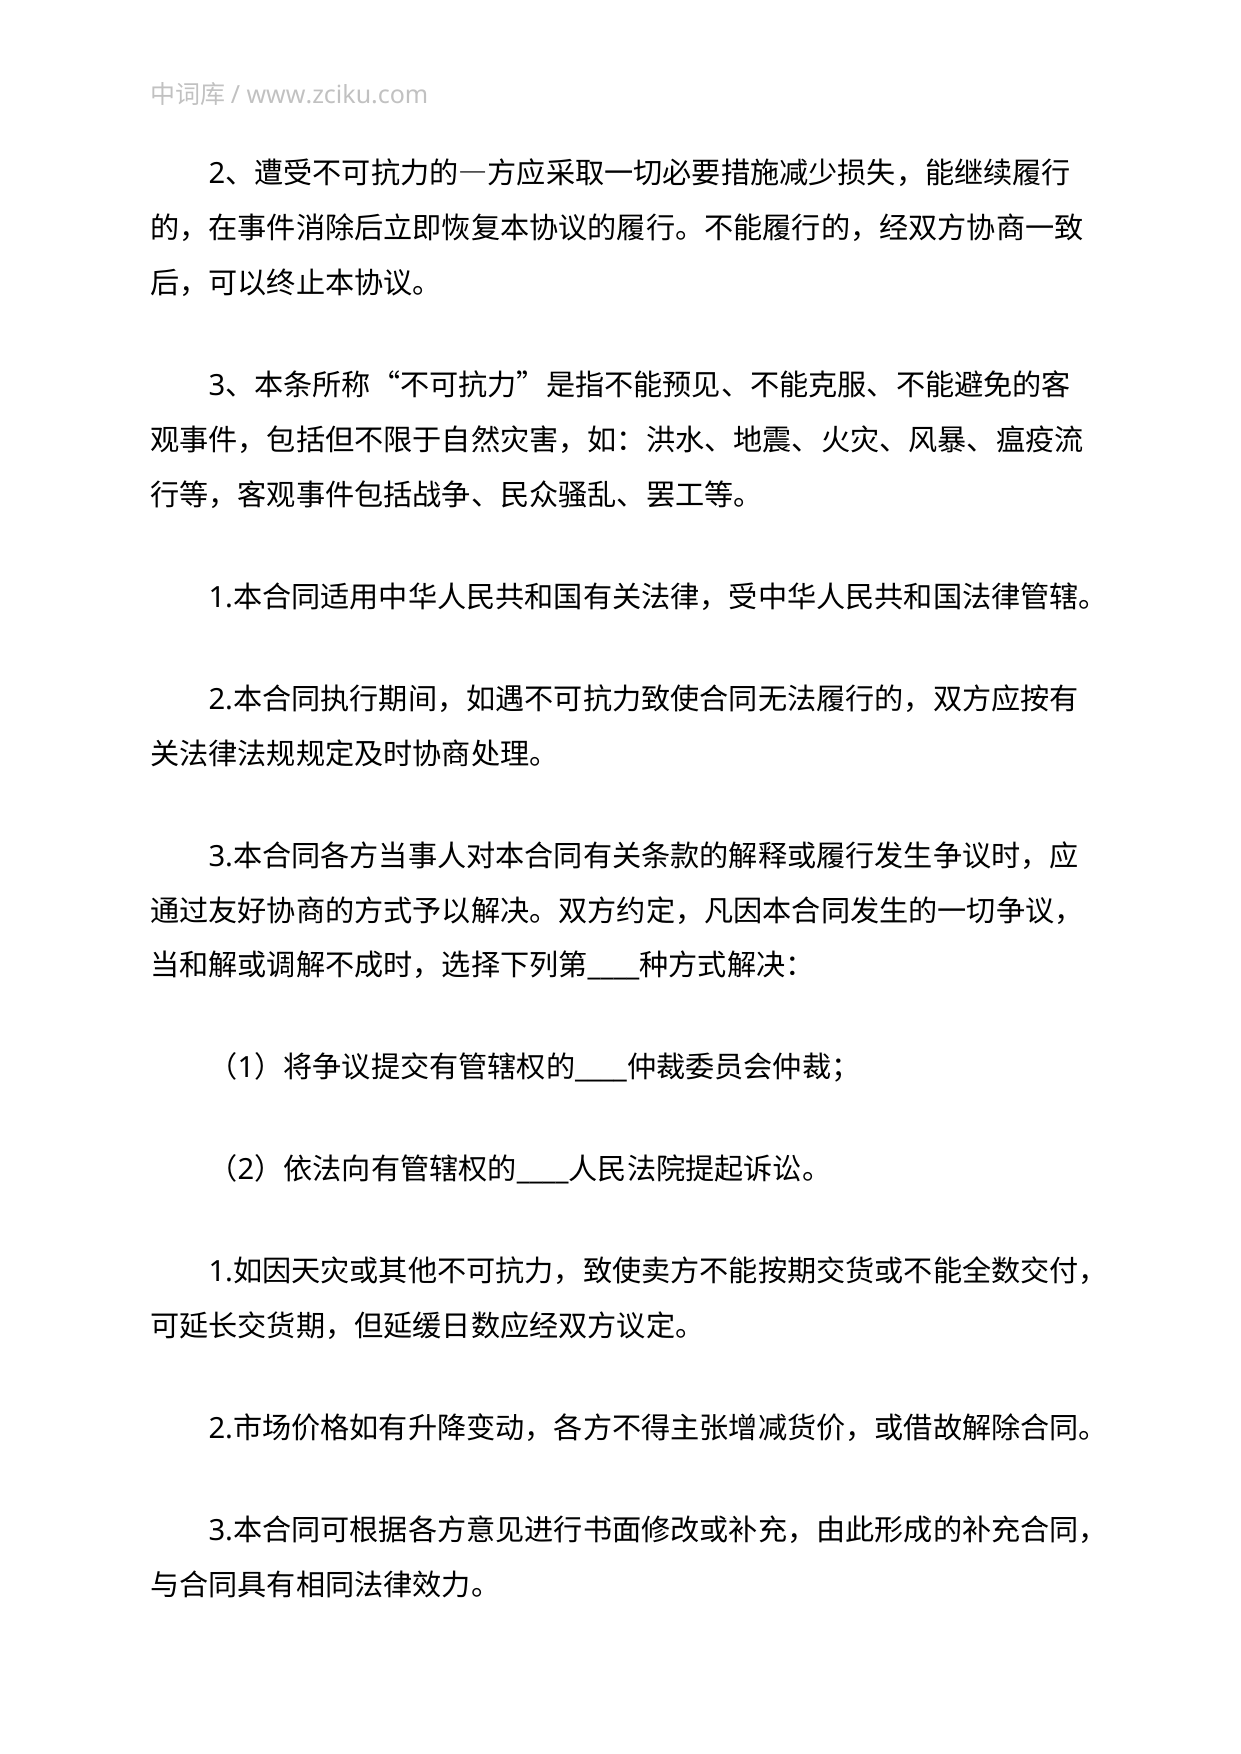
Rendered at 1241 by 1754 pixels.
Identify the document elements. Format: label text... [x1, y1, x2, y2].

text 3.本合同各方当事人对本合同有关条款的解释或履行发生争议时，应通过友好协商的方式予以解决。双方约定，凡因本合同发生的一切争议，当和解或调解不成时，选择下列第____种方式解决： [150, 832, 1090, 984]
text （2）依法向有管辖权的____人民法院提起诉讼。 [150, 1146, 1090, 1188]
text 3.本合同可根据各方意见进行书面修改或补充，由此形成的补充合同，与合同具有相同法律效力。 [150, 1507, 1090, 1604]
text （1）将争议提交有管辖权的____仲裁委员会仲裁； [150, 1044, 1090, 1086]
text 1.如因天灾或其他不可抗力，致使卖方不能按期交货或不能全数交付，可延长交货期，但延缓日数应经双方议定。 [150, 1248, 1090, 1345]
text 1.本合同适用中华人民共和国有关法律，受中华人民共和国法律管辖。 [150, 573, 1090, 616]
text 2.本合同执行期间，如遇不可抗力致使合同无法履行的，双方应按有关法律法规规定及时协商处理。 [150, 675, 1090, 773]
text 2、遭受不可抗力的—方应采取一切必要措施减少损失，能继续履行的，在事件消除后立即恢复本协议的履行。不能履行的，经双方协商一致后，可以终止本协议。 [150, 150, 1090, 302]
text 3、本条所称“不可抗力”是指不能预见、不能克服、不能避免的客观事件，包括但不限于自然灾害，如：洪水、地震、火灾、风暴、瘟疫流行等，客观事件包括战争、民众骚乱、罢工等。 [150, 362, 1090, 514]
text 2.市场价格如有升降变动，各方不得主张增减货价，或借故解除合同。 [150, 1405, 1090, 1447]
